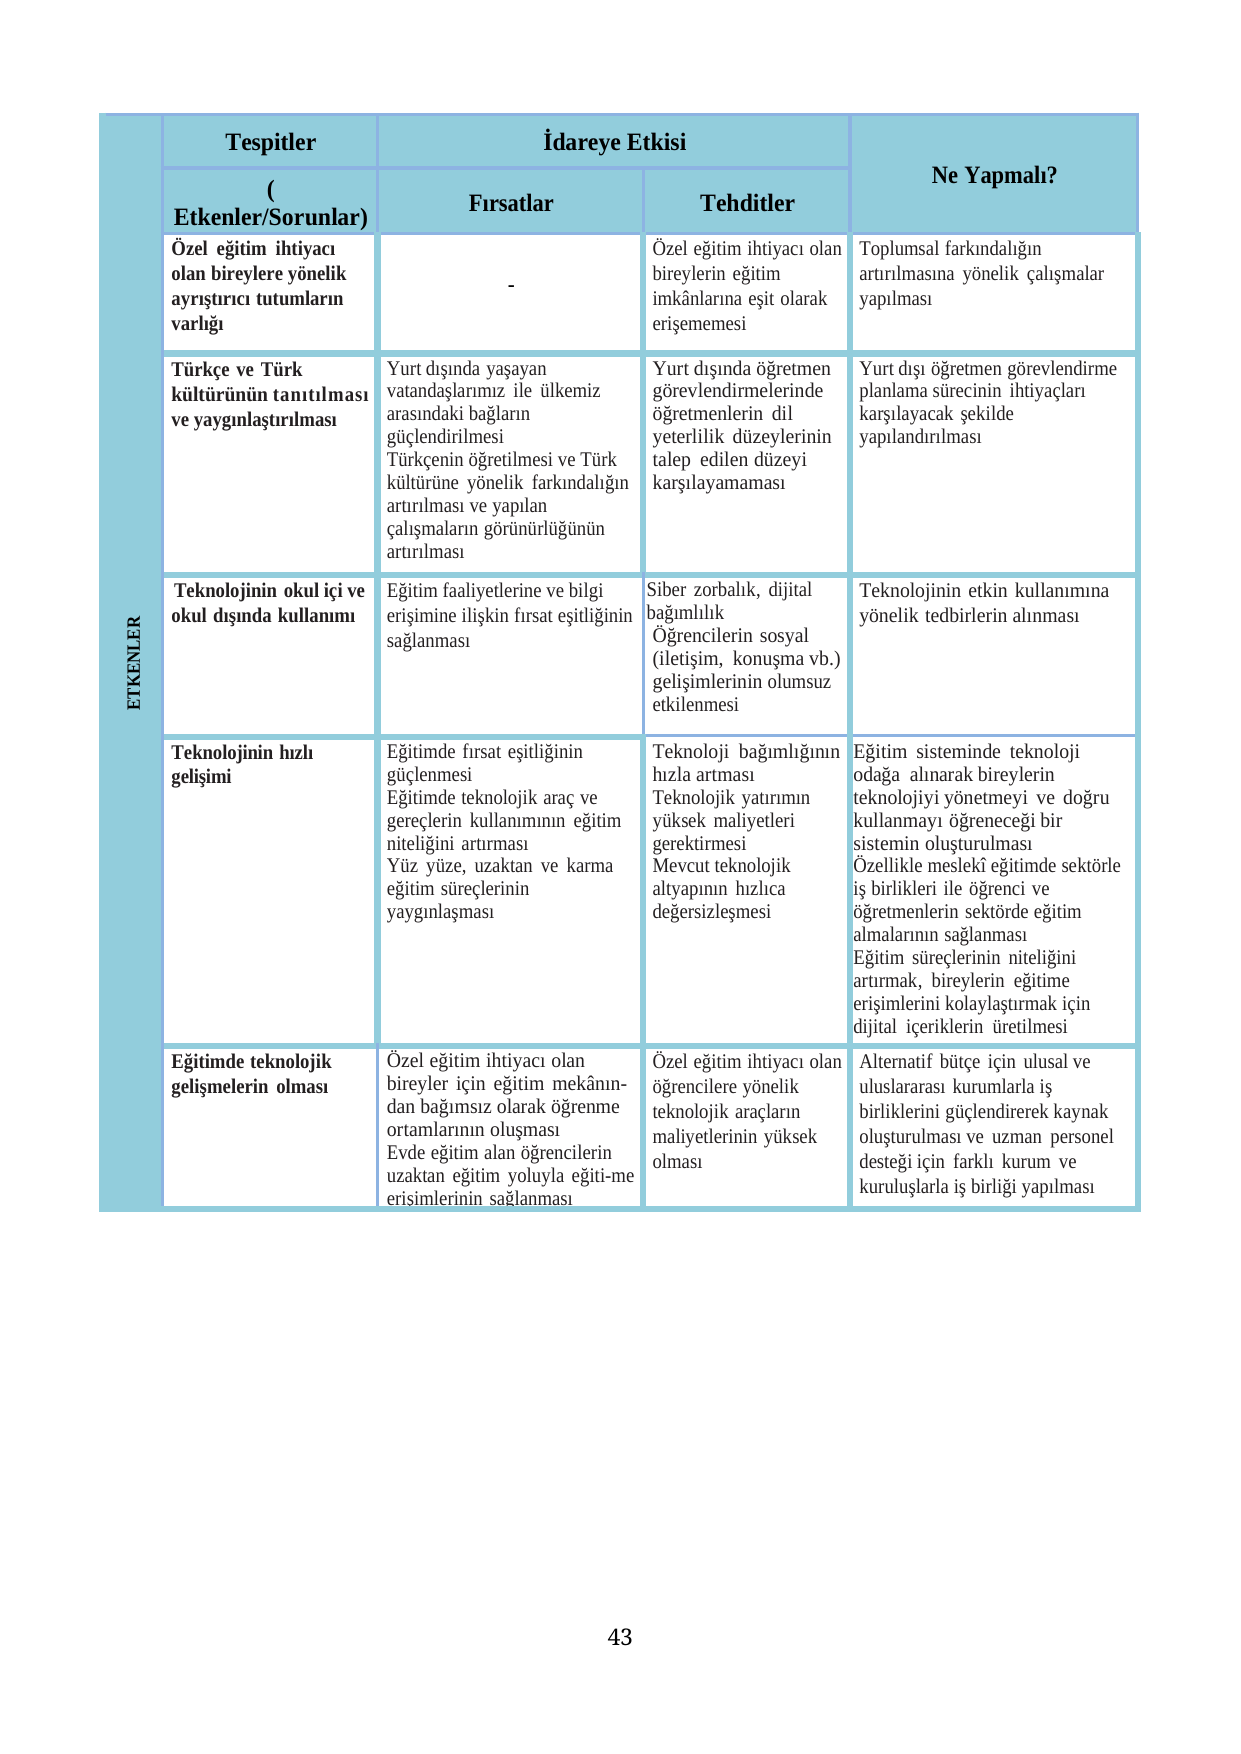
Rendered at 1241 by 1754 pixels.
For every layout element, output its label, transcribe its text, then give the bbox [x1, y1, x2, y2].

table_cell Teknolojinin etkin kullanımına yönelik tedbirlerin alınması [853, 578, 1135, 734]
table_cell Eğitimde teknolojik gelişmelerin olması [164, 1049, 376, 1206]
table_header Ne Yapmalı? [852, 116, 1136, 232]
table_cell Yurt dışı öğretmen görevlendirme planlama sürecinin ihtiyaçları karşılayacak şekilde yapılandırılması [853, 357, 1135, 572]
table_header Tespitler [164, 116, 376, 166]
table_cell Fırsatlar [379, 170, 642, 232]
table_cell Teknolojinin hızlı gelişimi [164, 740, 374, 1043]
table_cell Eğitim faaliyetlerine ve bilgi erişimine ilişkin fırsat eşitliğinin sağlanması [381, 578, 642, 734]
table_cell Teknoloji bağımlığının hızla artması Teknolojik yatırımın yüksek maliyetleri gerektirmesi Mevcut teknolojik altyapının hızlıca değersizleşmesi [646, 737, 847, 1043]
table_header İdareye Etkisi [379, 116, 848, 166]
table_cell Yurt dışında öğretmen görevlendirmelerinde öğretmenlerin dil yeterlilik düzeylerinin talep edilen düzeyi karşılayamaması [646, 357, 847, 572]
table_cell - [381, 235, 640, 350]
table_cell Teknolojinin okul içi ve okul dışında kullanımı [164, 578, 374, 734]
table_cell Tehditler [645, 170, 848, 232]
table_cell Özel eğitim ihtiyacı olan öğrencilere yönelik teknolojik araçların maliyetlerinin yüksek olması [646, 1049, 847, 1206]
table_cell (Etkenler/Sorunlar) [164, 170, 376, 232]
table_cell Özel eğitim ihtiyacı olan bireyler için eğitim mekânın- dan bağımsız olarak öğrenme ortamlarının oluşması Evde eğitim alan öğrencilerin uzaktan eğitim yoluyla eğiti-me erişimlerinin sağlanması [379, 1049, 640, 1206]
table_cell Yurt dışında yaşayan vatandaşlarımız ile ülkemiz arasındaki bağların güçlendirilmesi Türkçenin öğretilmesi ve Türk kültürüne yönelik farkındalığın artırılması ve yapılan çalışmaların görünürlüğünün artırılması [381, 357, 640, 572]
table_cell Alternatif bütçe için ulusal ve uluslararası kurumlarla iş birliklerini güçlendirerek kaynak oluşturulması ve uzman personel desteği için farklı kurum ve kuruluşlarla iş birliği yapılması [853, 1049, 1135, 1206]
table_cell Toplumsal farkındalığın artırılmasına yönelik çalışmalar yapılması [853, 235, 1135, 350]
table_cell Siber zorbalık, dijital bağımlılık Öğrencilerin sosyal (iletişim, konuşma vb.) gelişimlerinin olumsuz etkilenmesi [646, 578, 847, 733]
table_cell Özel eğitim ihtiyacı olan bireylere yönelik ayrıştırıcı tutumların varlığı [164, 235, 374, 350]
table_cell Türkçe ve Türk kültürünün tanıtılması ve yaygınlaştırılması [164, 357, 374, 572]
table_cell Eğitim sisteminde teknoloji odağa alınarak bireylerin teknolojiyi yönetmeyi ve doğru kullanmayı öğreneceği bir sistemin oluşturulması Özellikle meslekî eğitimde sektörle iş birlikleri ile öğrenci ve öğretmenlerin sektörde eğitim almalarının sağlanması Eğitim süreçlerinin niteliğini artırmak, bireylerin eğitime erişimlerini kolaylaştırmak için dijital içeriklerin üretilmesi [853, 737, 1135, 1043]
table_header ETKENLER [106, 116, 161, 1206]
table_cell Eğitimde fırsat eşitliğinin güçlenmesi Eğitimde teknolojik araç ve gereçlerin kullanımının eğitim niteliğini artırması Yüz yüze, uzaktan ve karma eğitim süreçlerinin yaygınlaşması [381, 740, 640, 1043]
table_cell Özel eğitim ihtiyacı olan bireylerin eğitim imkânlarına eşit olarak erişememesi [646, 235, 847, 350]
